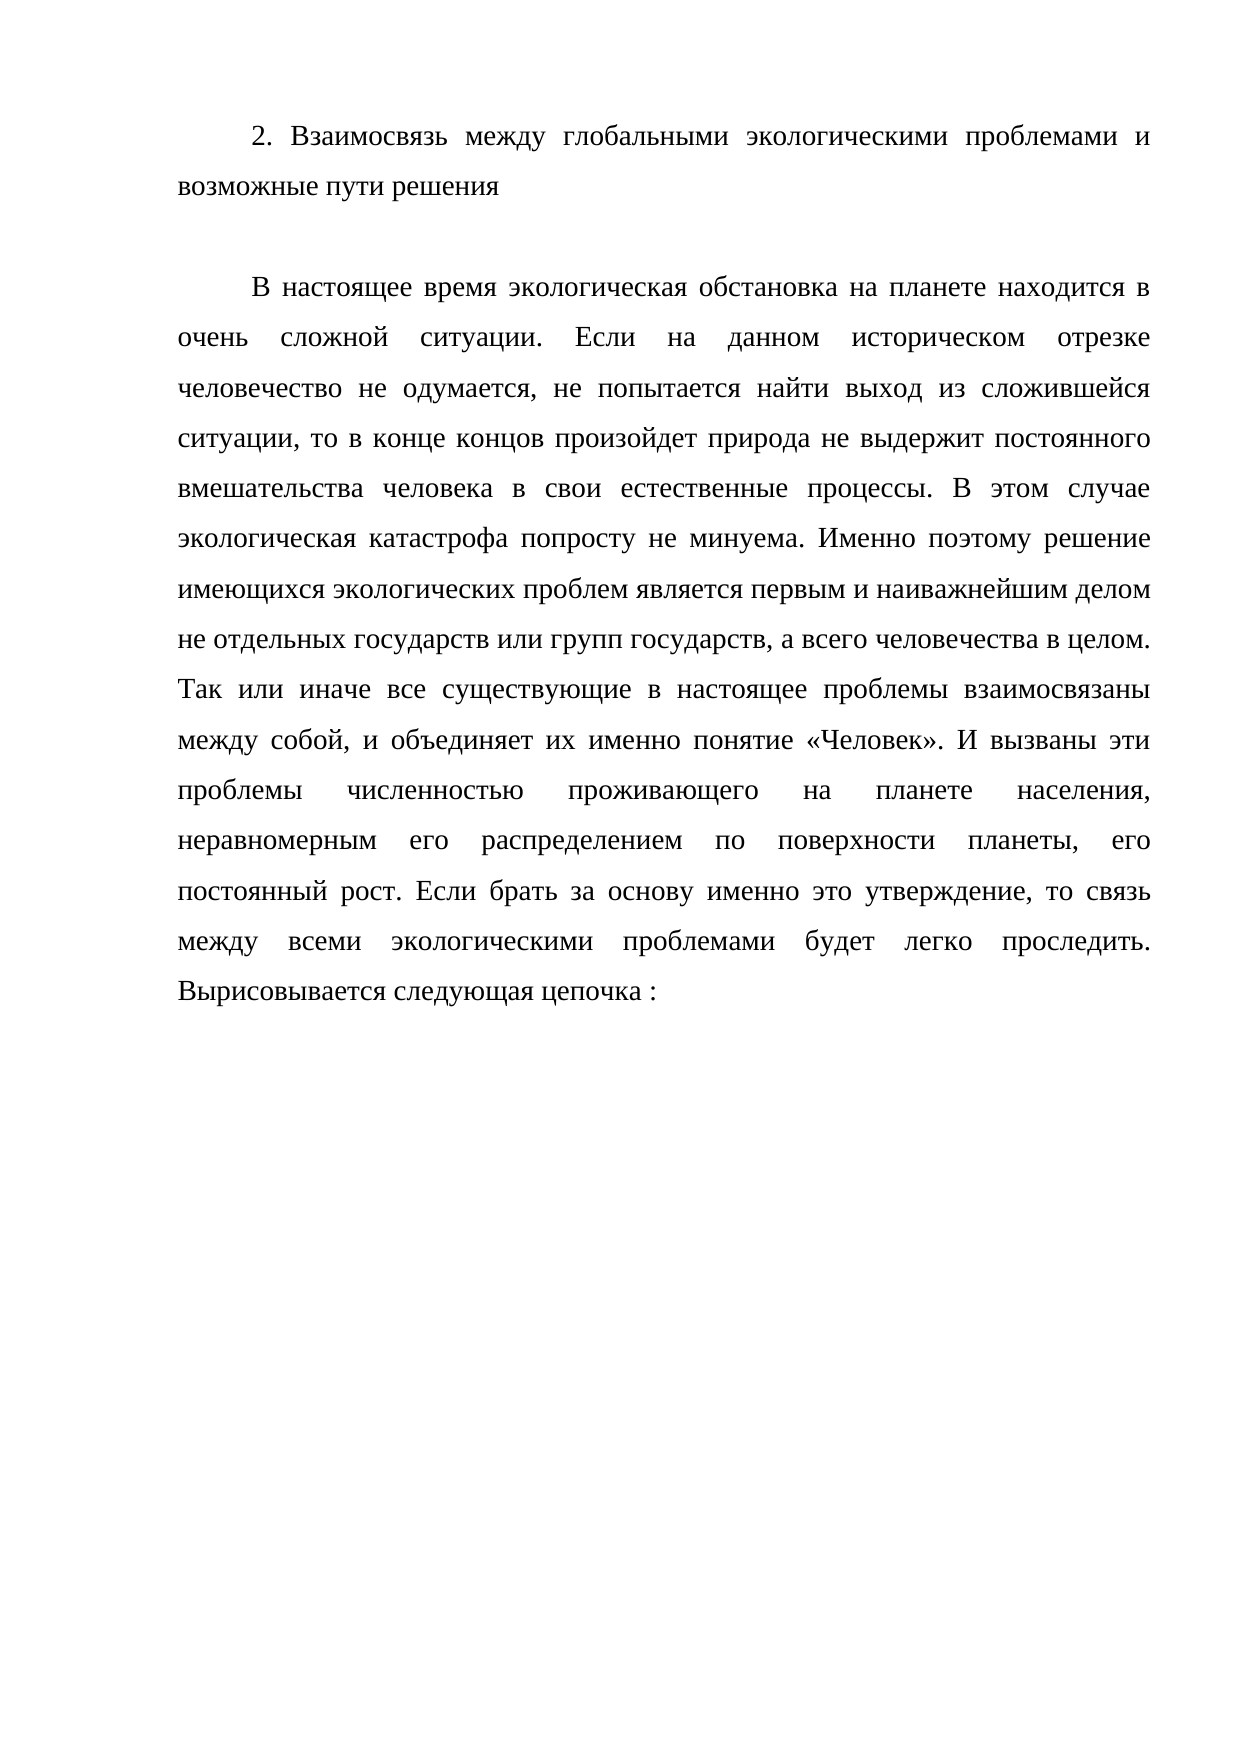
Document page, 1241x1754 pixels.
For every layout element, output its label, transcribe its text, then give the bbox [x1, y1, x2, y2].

text В настоящее время экологическая обстановка на планете находится в очень сложной ситуации. Если на данном историческом отрезке человечество не одумается, не попытается найти выход из сложившейся ситуации, то в конце концов произойдет природа не выдержит постоянного вмешательства человека в свои естественные процессы. В этом случае экологическая катастрофа попросту не минуема. Именно поэтому решение имеющихся экологических проблем является первым и наиважнейшим делом не отдельных государств или групп государств, а всего человечества в целом. Так или иначе все существующие в настоящее проблемы взаимосвязаны между собой, и объединяет их именно понятие «Человек». И вызваны эти проблемы численностью проживающего на планете населения, неравномерным его распределением по поверхности планеты, его постоянный рост. Если брать за основу именно это утверждение, то связь между всеми экологическими проблемами будет легко проследить. Вырисовывается следующая цепочка : [177, 269, 1152, 1007]
text 2. Взаимосвязь между глобальными экологическими проблемами и возможные пути решения [177, 118, 1152, 202]
